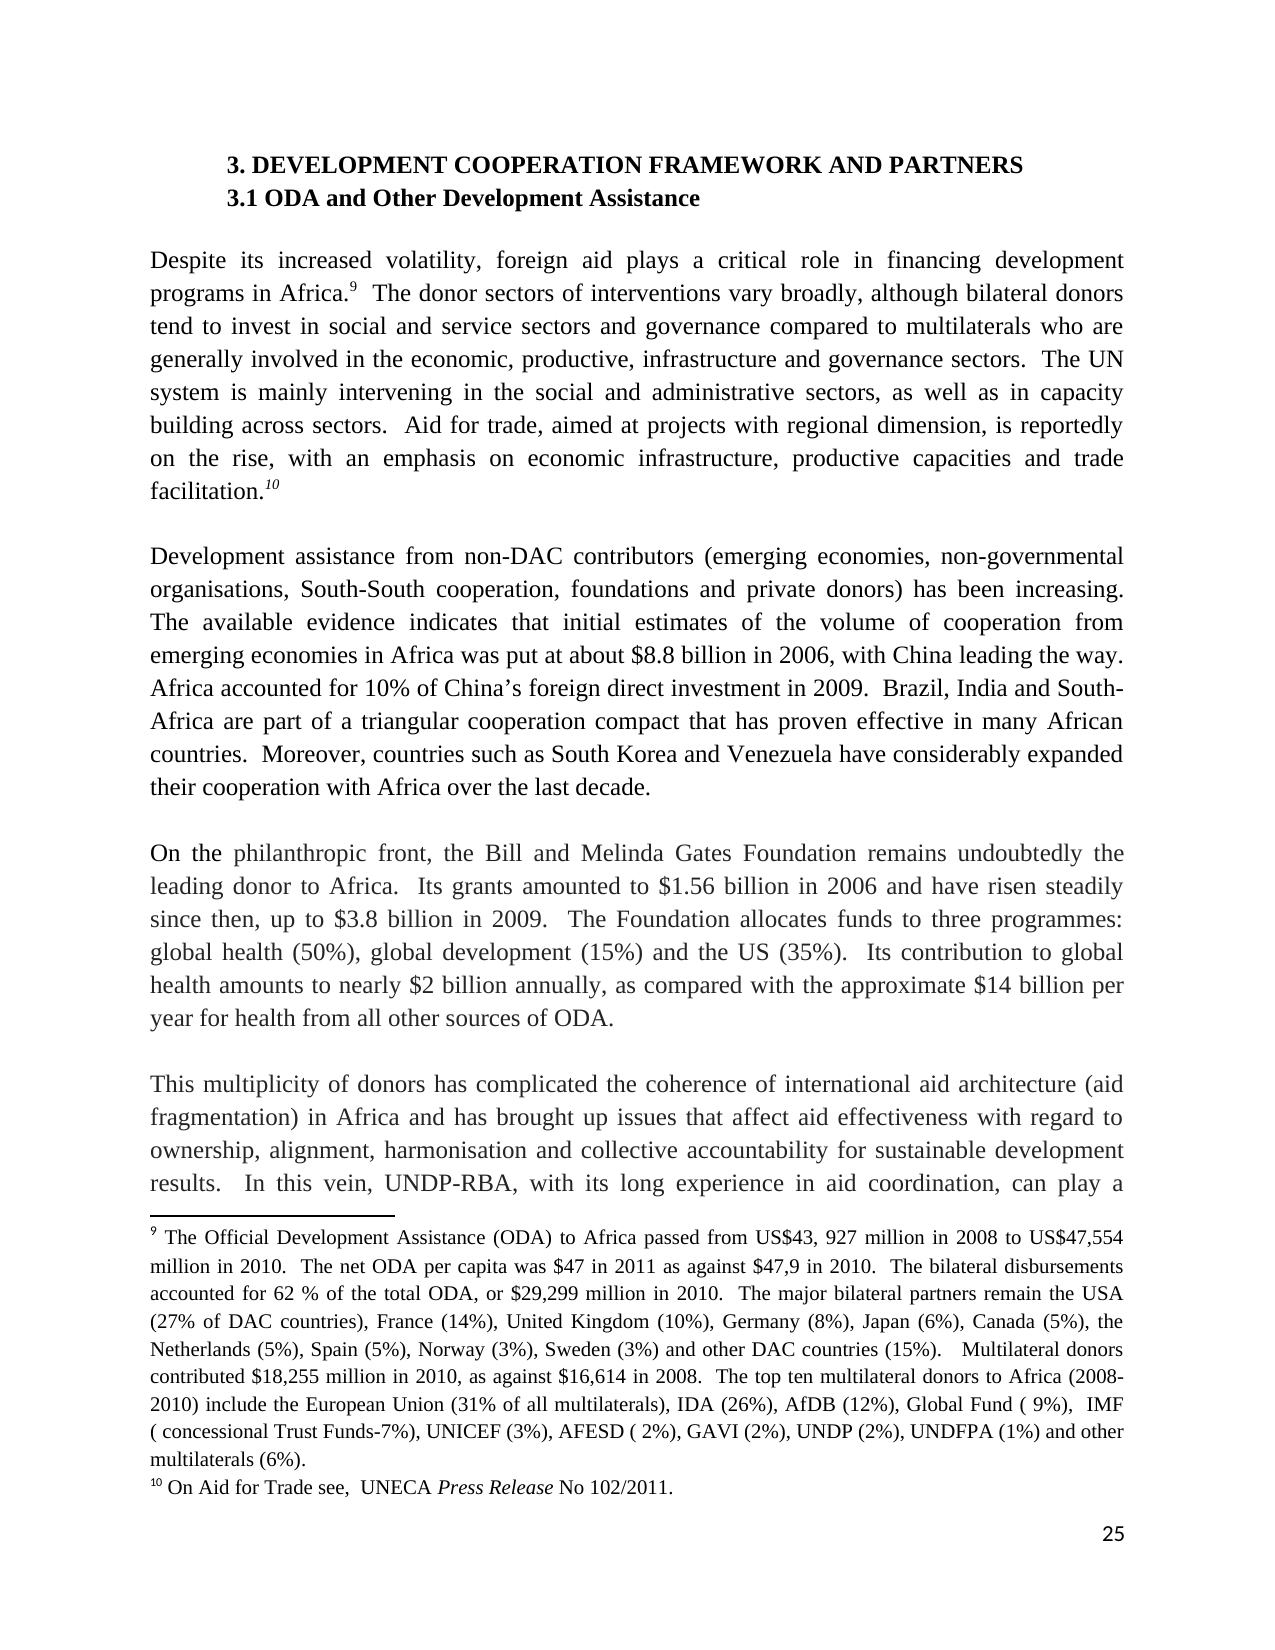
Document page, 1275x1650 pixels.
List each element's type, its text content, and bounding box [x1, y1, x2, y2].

text On the philanthropic front, the Bill and Melinda Gates Foundation remains undoubtedly the leading donor to Africa. Its grants amounted to $1.56 billion in 2006 and have risen steadily since then, up to $3.8 billion in 2009. The Foundation allocates funds to three programmes: global health (50%), global development (15%) and the US (35%). Its contribution to global health amounts to nearly $2 billion annually, as compared with the approximate $14 billion per year for health from all other sources of ODA. [150, 999, 1125, 1032]
text Development assistance from non-DAC contributors (emerging economies, non-governmental organisations, South-South cooperation, foundations and private donors) has been increasing. The available evidence indicates that initial estimates of the volume of cooperation from emerging economies in Africa was put at about $8.8 billion in 2006, with China leading the way. Africa accounted for 10% of China’s foreign direct investment in 2009. Brazil, India and South-Africa are part of a triangular cooperation compact that has proven effective in many African countries. Moreover, countries such as South Korea and Venezuela have considerably expanded their cooperation with Africa over the last decade. [150, 541, 1125, 801]
text 3. DEVELOPMENT COOPERATION FRAMEWORK AND PARTNERS [227, 150, 1125, 179]
text 3.1 ODA and Other Development Assistance [227, 183, 1125, 212]
text On the philanthropic front, the Bill and Melinda Gates Foundation remains undoubtedly the leading donor to Africa. Its grants amounted to $1.56 billion in 2006 and have risen steadily since then, up to $3.8 billion in 2009. The Foundation allocates funds to three programmes: global health (50%), global development (15%) and the US (35%). Its contribution to global health amounts to nearly $2 billion annually, as compared with the approximate $14 billion per year for health from all other sources of ODA. [150, 838, 1125, 871]
text Despite its increased volatility, foreign aid plays a critical role in financing development programs in Africa. The donor sectors of interventions vary broadly, although bilateral donors tend to invest in social and service sectors and governance compared to multilaterals who are generally involved in the economic, productive, infrastructure and governance sectors. The UN system is mainly intervening in the social and administrative sectors, as well as in capacity building across sectors. Aid for trade, aimed at projects with regional dimension, is reportedly on the rise, with an emphasis on economic infrastructure, productive capacities and trade facilitation. [150, 245, 1125, 505]
